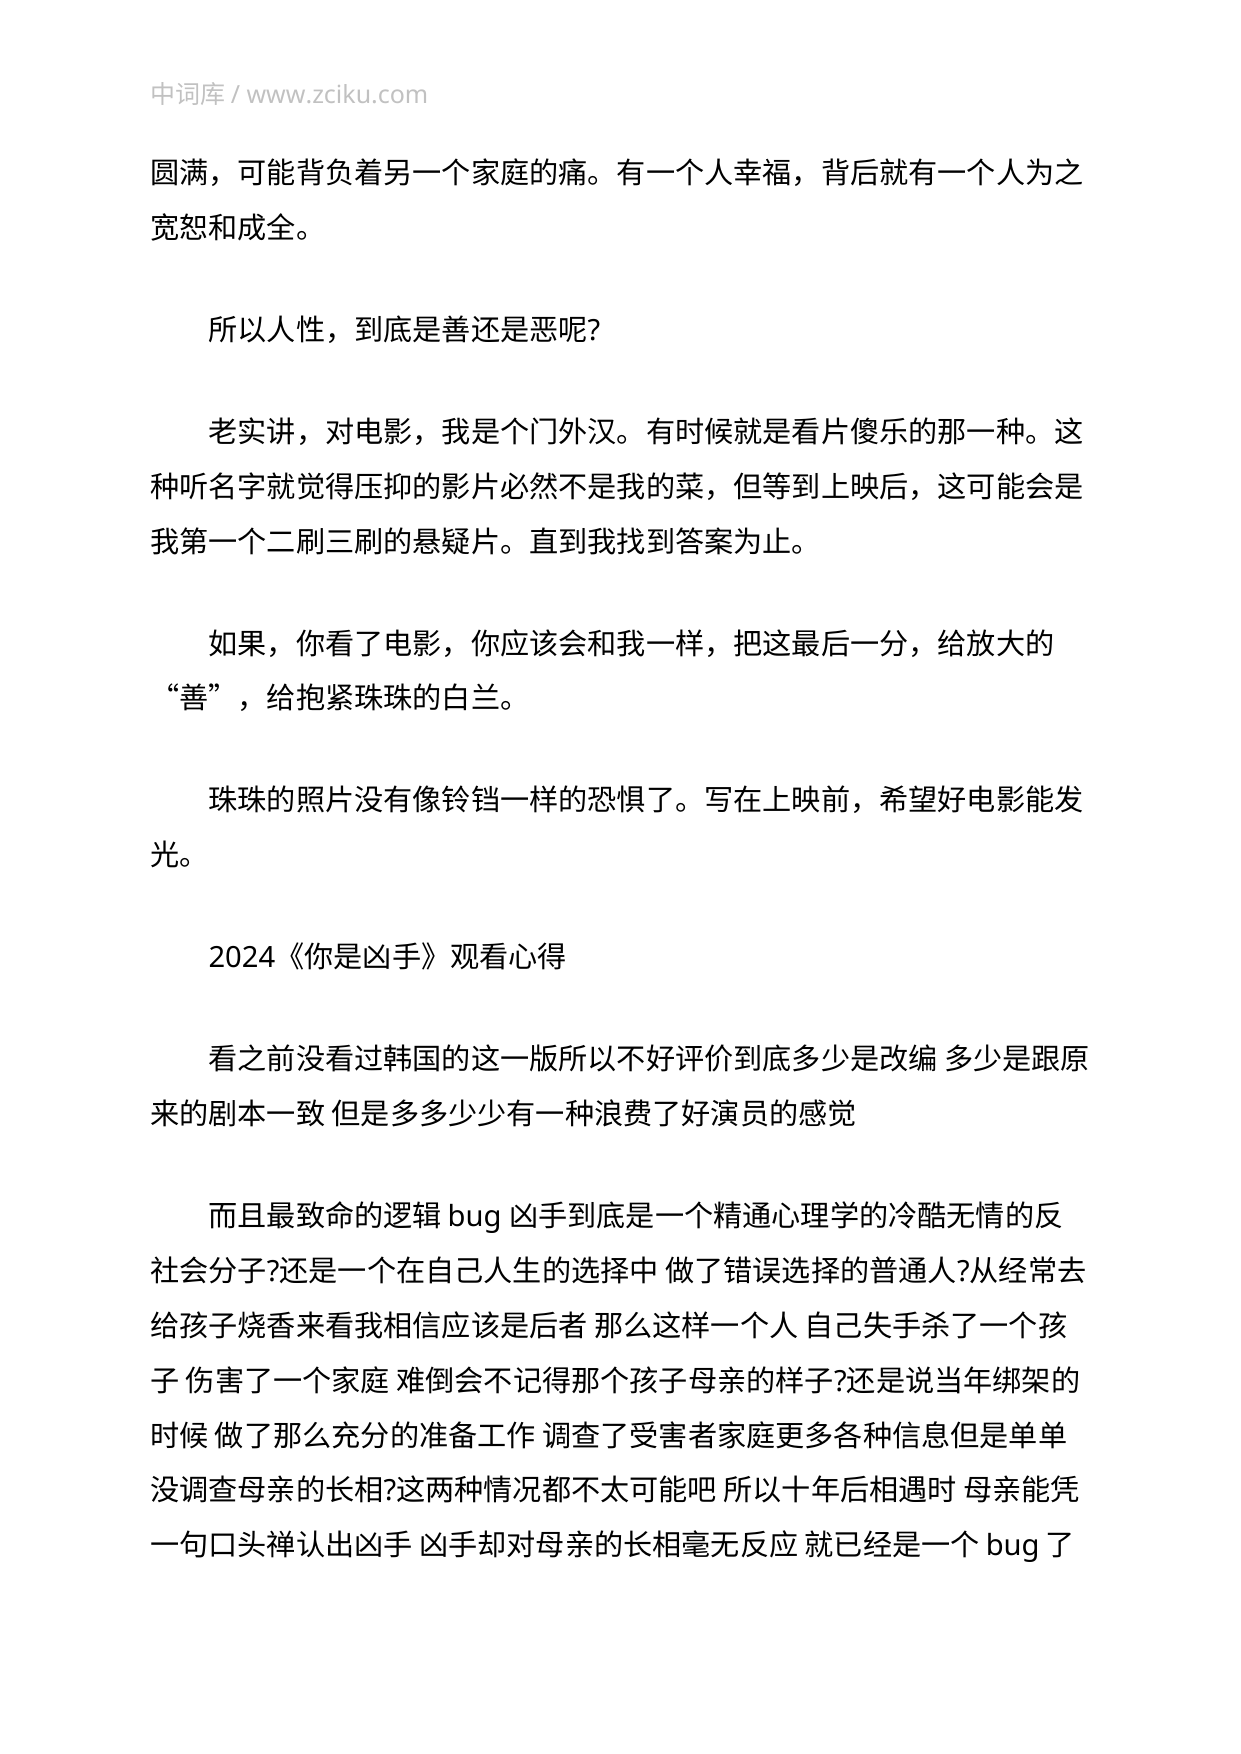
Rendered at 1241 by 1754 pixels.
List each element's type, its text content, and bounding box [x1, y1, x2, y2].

text 珠珠的照片没有像铃铛一样的恐惧了。写在上映前，希望好电影能发光。 [150, 777, 1090, 874]
text 而且最致命的逻辑bug 凶手到底是一个精通心理学的冷酷无情的反社会分子?还是一个在自己人生的选择中 做了错误选择的普通人?从经常去给孩子烧香来看我相信应该是后者 那么这样一个人 自己失手杀了一个孩子 伤害了一个家庭 难倒会不记得那个孩子母亲的样子?还是说当年绑架的时候 做了那么充分的准备工作 调查了受害者家庭更多各种信息但是单单没调查母亲的长相?这两种情况都不太可能吧 所以十年后相遇时 母亲能凭一句口头禅认出凶手 凶手却对母亲的长相毫无反应 就已经是一个bug了 [150, 1192, 1090, 1564]
text 看之前没看过韩国的这一版所以不好评价到底多少是改编 多少是跟原来的剧本一致 但是多多少少有一种浪费了好演员的感觉 [150, 1036, 1090, 1133]
text 如果，你看了电影，你应该会和我一样，把这最后一分，给放大的“善”，给抱紧珠珠的白兰。 [150, 620, 1090, 717]
text 所以人性，到底是善还是恶呢? [150, 307, 1090, 349]
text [150, 150, 1090, 247]
text 2024《你是凶手》观看心得 [150, 933, 1090, 976]
text 老实讲，对电影，我是个门外汉。有时候就是看片傻乐的那一种。这种听名字就觉得压抑的影片必然不是我的菜，但等到上映后，这可能会是我第一个二刷三刷的悬疑片。直到我找到答案为止。 [150, 409, 1090, 561]
